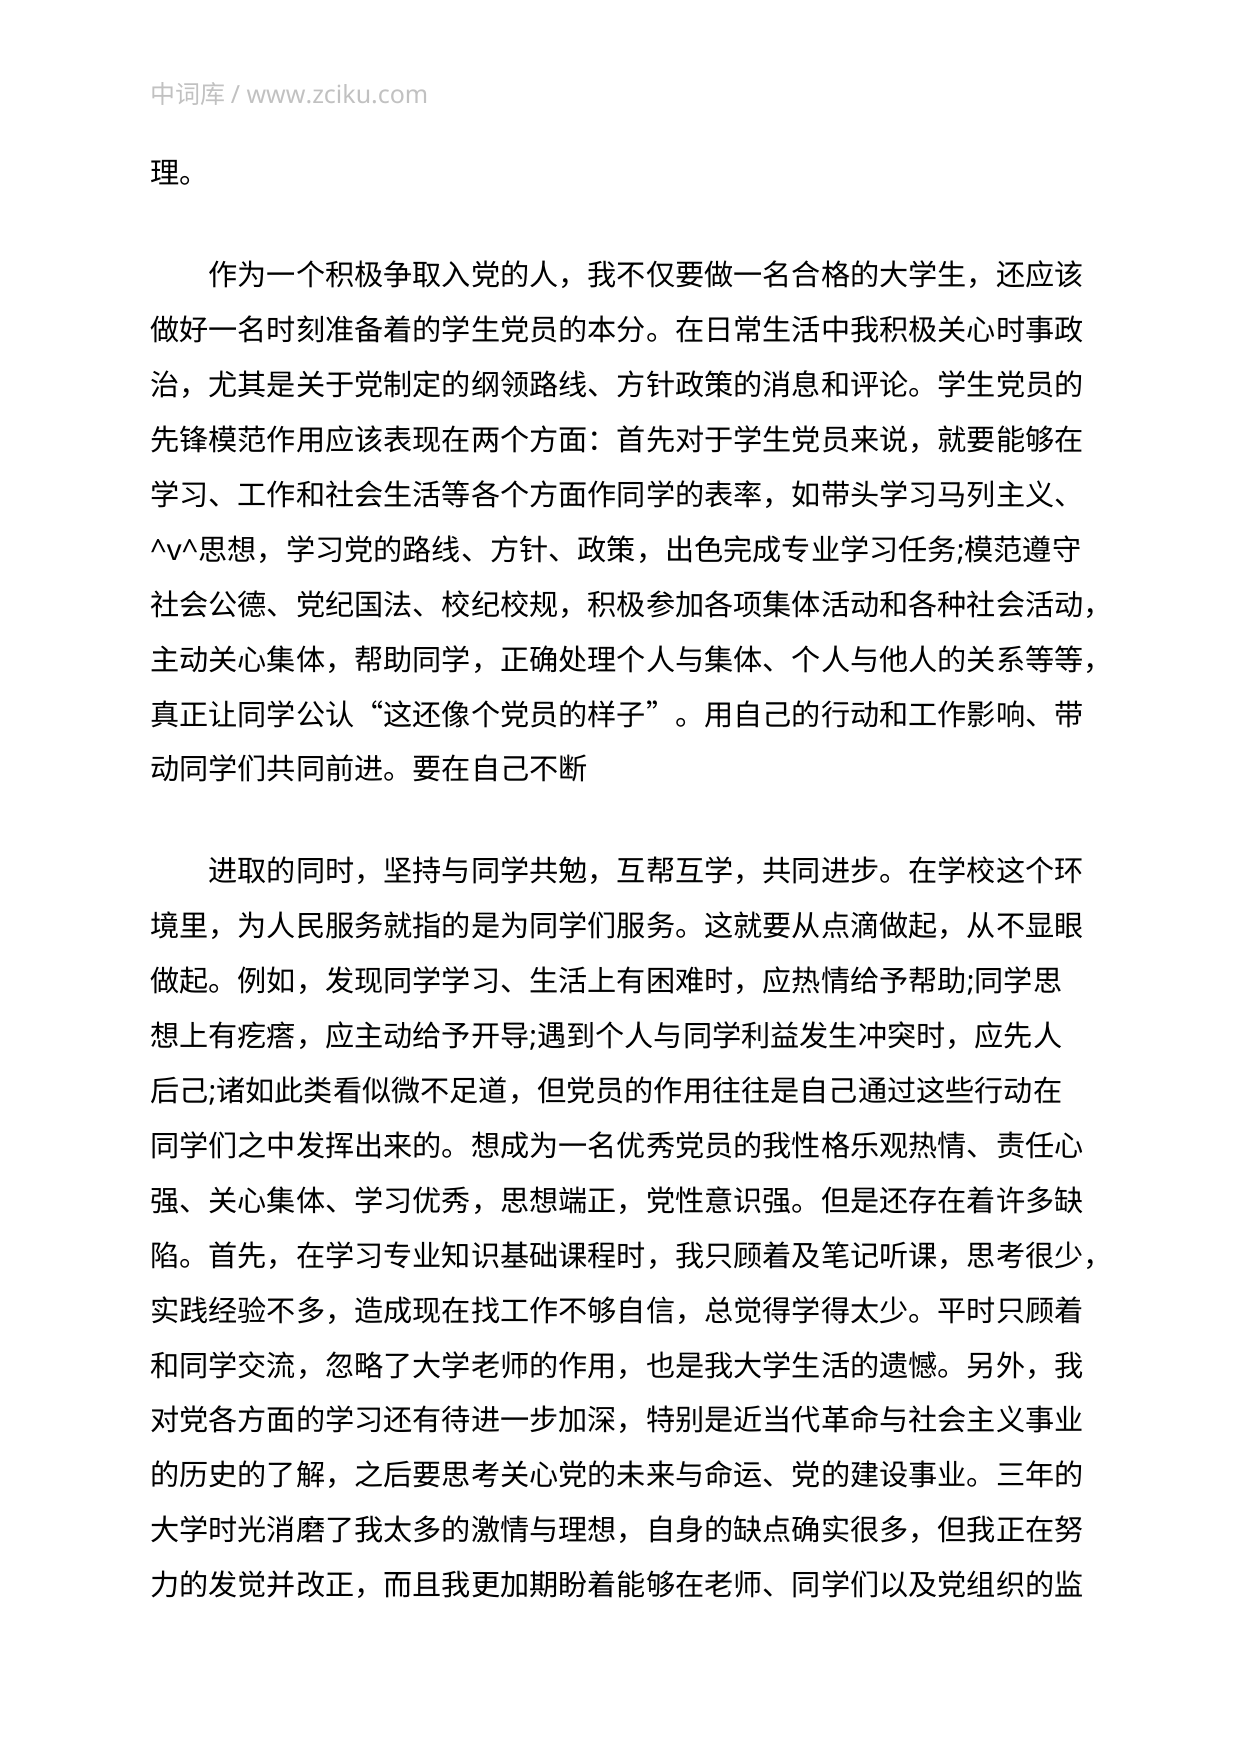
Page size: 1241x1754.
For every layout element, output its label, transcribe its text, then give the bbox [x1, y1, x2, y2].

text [150, 150, 1090, 192]
text 作为一个积极争取入党的人，我不仅要做一名合格的大学生，还应该做好一名时刻准备着的学生党员的本分。在日常生活中我积极关心时事政治，尤其是关于党制定的纲领路线、方针政策的消息和评论。学生党员的先锋模范作用应该表现在两个方面：首先对于学生党员来说，就要能够在学习、工作和社会生活等各个方面作同学的表率，如带头学习马列主义、^v^思想，学习党的路线、方针、政策，出色完成专业学习任务;模范遵守社会公德、党纪国法、校纪校规，积极参加各项集体活动和各种社会活动，主动关心集体，帮助同学，正确处理个人与集体、个人与他人的关系等等，真正让同学公认“这还像个党员的样子”。用自己的行动和工作影响、带动同学们共同前进。要在自己不断 [150, 252, 1090, 788]
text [150, 848, 1090, 1604]
